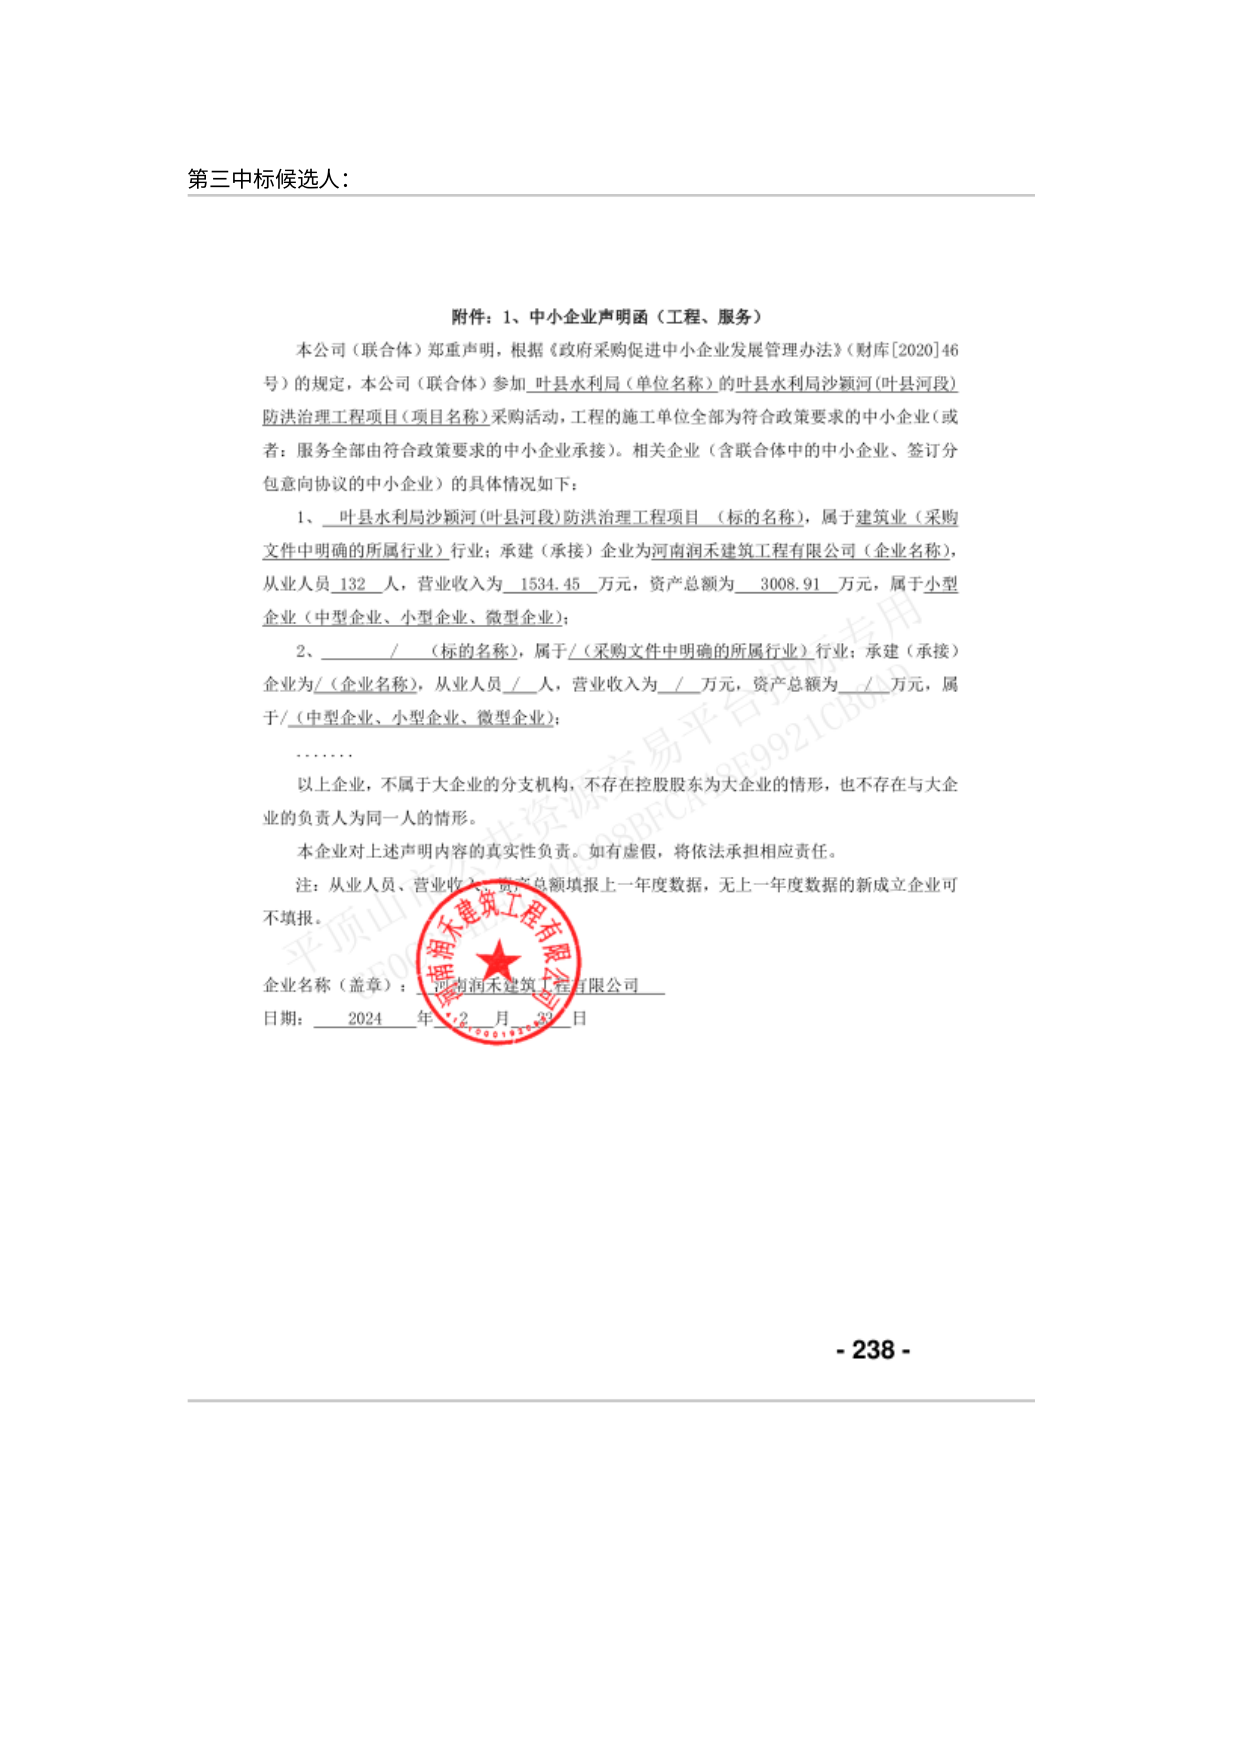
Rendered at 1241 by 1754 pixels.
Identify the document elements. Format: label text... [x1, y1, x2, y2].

picture [187, 194, 1035, 1404]
text 第三中标候选人： [187, 162, 1053, 194]
